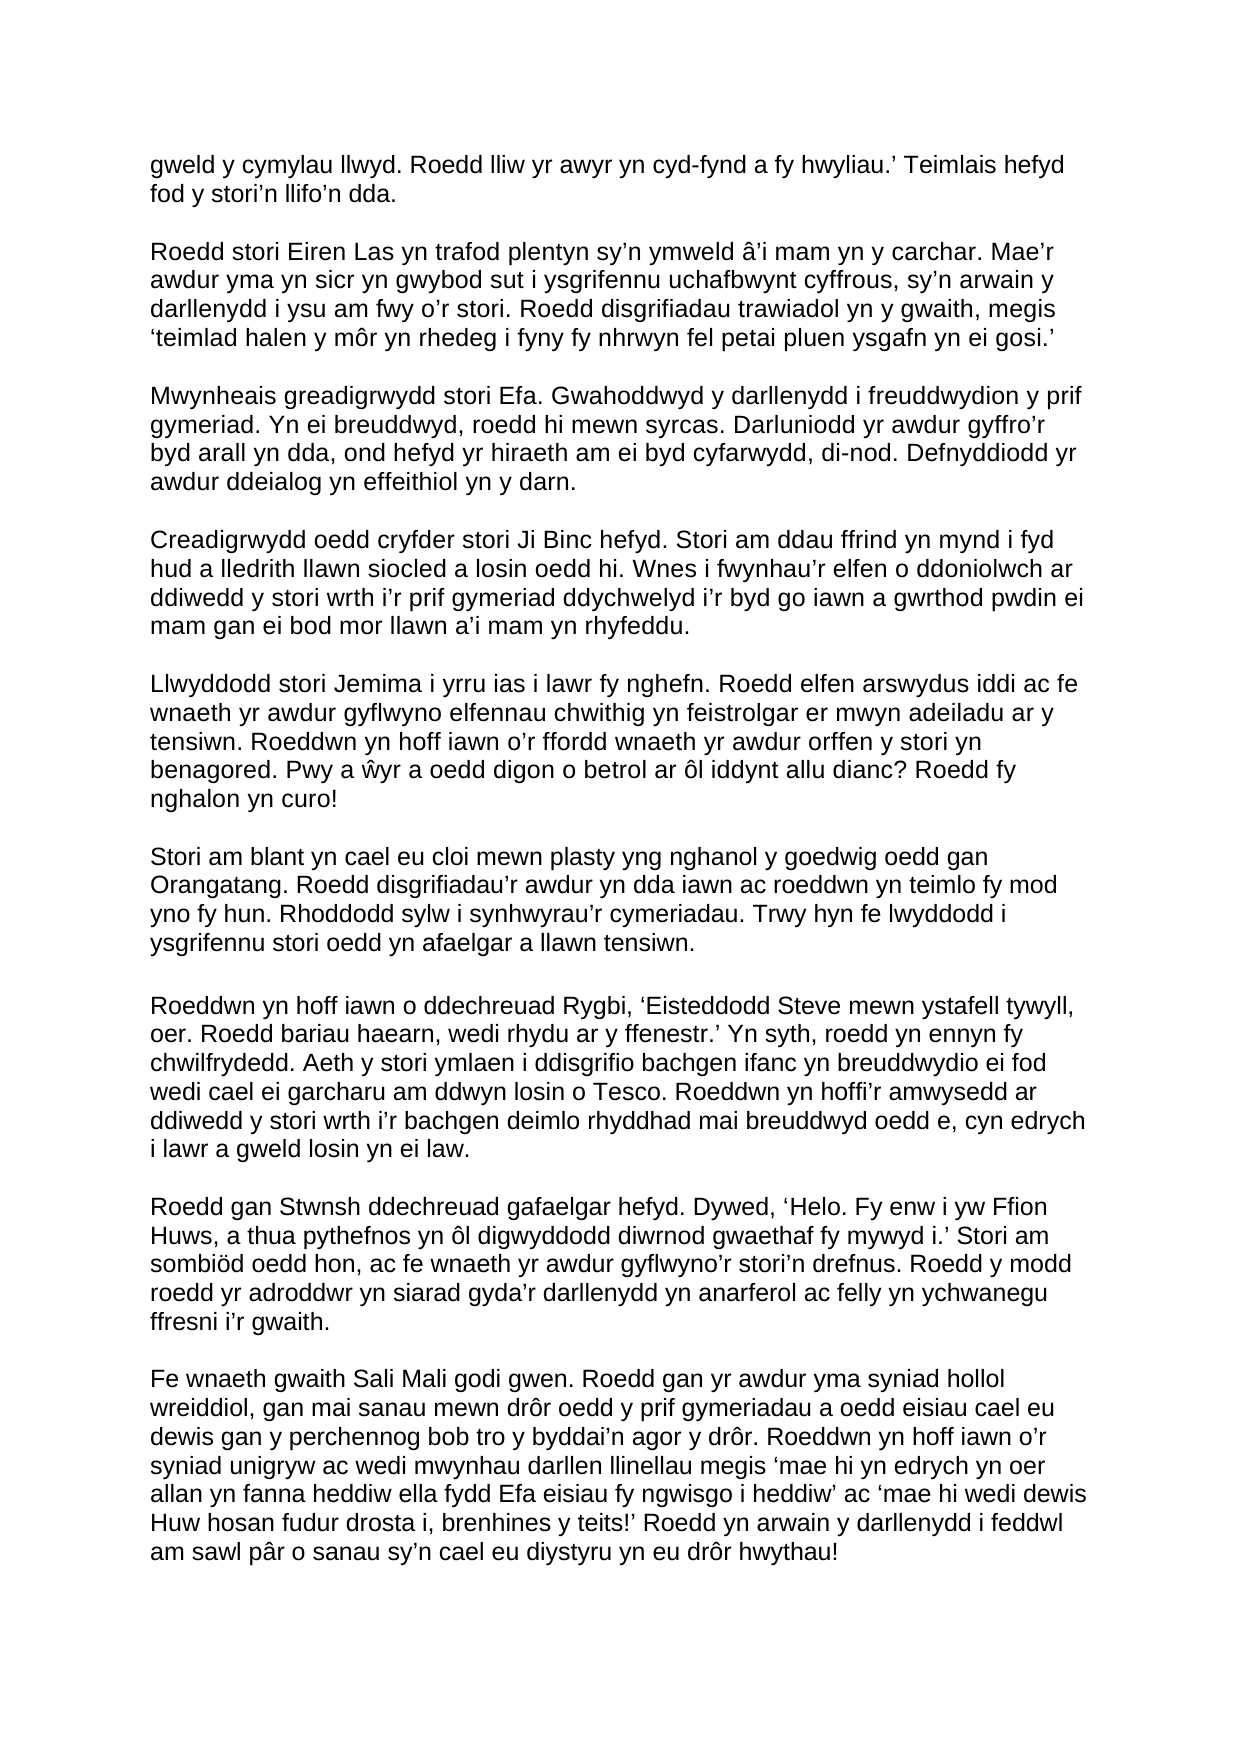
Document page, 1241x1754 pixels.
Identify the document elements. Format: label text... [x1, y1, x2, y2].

text Roedd gan Stwnsh ddechreuad gafaelgar hefyd. Dywed, ‘Helo. Fy enw i yw Ffion Huws, a thua pythefnos yn ôl digwyddodd diwrnod gwaethaf fy mywyd i.’ Stori am sombiöd oedd hon, ac fe wnaeth yr awdur gyflwyno’r stori’n drefnus. Roedd y modd roedd yr adroddwr yn siarad gyda’r darllenydd yn anarferol ac felly yn ychwanegu ffresni i’r gwaith. [150, 1192, 1090, 1336]
text Roedd stori Eiren Las yn trafod plentyn sy’n ymweld â’i mam yn y carchar. Mae’r awdur yma yn sicr yn gwybod sut i ysgrifennu uchafbwynt cyffrous, sy’n arwain y darllenydd i ysu am fwy o’r stori. Roedd disgrifiadau trawiadol yn y gwaith, megis ‘teimlad halen y môr yn rhedeg i fyny fy nhrwyn fel petai pluen ysgafn yn ei gosi.’ [150, 237, 1090, 352]
text Fe wnaeth gwaith Sali Mali godi gwen. Roedd gan yr awdur yma syniad hollol wreiddiol, gan mai sanau mewn drôr oedd y prif gymeriadau a oedd eisiau cael eu dewis gan y perchennog bob tro y byddai’n agor y drôr. Roeddwn yn hoff iawn o’r syniad unigryw ac wedi mwynhau darllen llinellau megis ‘mae hi yn edrych yn oer allan yn fanna heddiw ella fydd Efa eisiau fy ngwisgo i heddiw’ ac ‘mae hi wedi dewis Huw hosan fudur drosta i, brenhines y teits!’ Roedd yn arwain y darllenydd i feddwl am sawl pâr o sanau sy’n cael eu diystyru yn eu drôr hwythau! [150, 1364, 1090, 1600]
text Stori am blant yn cael eu cloi mewn plasty yng nghanol y goedwig oedd gan Orangatang. Roedd disgrifiadau’r awdur yn dda iawn ac roeddwn yn teimlo fy mod yno fy hun. Rhoddodd sylw i synhwyrau’r cymeriadau. Trwy hyn fe lwyddodd i ysgrifennu stori oedd yn afaelgar a llawn tensiwn. [150, 842, 1090, 957]
text Llwyddodd stori Jemima i yrru ias i lawr fy nghefn. Roedd elfen arswydus iddi ac fe wnaeth yr awdur gyflwyno elfennau chwithig yn feistrolgar er mwyn adeiladu ar y tensiwn. Roeddwn yn hoff iawn o’r ffordd wnaeth yr awdur orffen y stori yn benagored. Pwy a ŵyr a oedd digon o betrol ar ôl iddynt allu dianc? Roedd fy nghalon yn curo! [150, 669, 1090, 813]
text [150, 150, 1090, 207]
text Creadigrwydd oedd cryfder stori Ji Binc hefyd. Stori am ddau ffrind yn mynd i fyd hud a lledrith llawn siocled a losin oedd hi. Wnes i fwynhau’r elfen o ddoniolwch ar ddiwedd y stori wrth i’r prif gymeriad ddychwelyd i’r byd go iawn a gwrthod pwdin ei mam gan ei bod mor llawn a’i mam yn rhyfeddu. [150, 525, 1090, 640]
text Roeddwn yn hoff iawn o ddechreuad Rygbi, ‘Eisteddodd Steve mewn ystafell tywyll, oer. Roedd bariau haearn, wedi rhydu ar y ffenestr.’ Yn syth, roedd yn ennyn fy chwilfrydedd. Aeth y stori ymlaen i ddisgrifio bachgen ifanc yn breuddwydio ei fod wedi cael ei garcharu am ddwyn losin o Tesco. Roeddwn yn hoffi’r amwysedd ar ddiwedd y stori wrth i’r bachgen deimlo rhyddhad mai breuddwyd oedd e, cyn edrych i lawr a gweld losin yn ei law. [150, 991, 1090, 1163]
text Mwynheais greadigrwydd stori Efa. Gwahoddwyd y darllenydd i freuddwydion y prif gymeriad. Yn ei breuddwyd, roedd hi mewn syrcas. Darluniodd yr awdur gyffro’r byd arall yn dda, ond hefyd yr hiraeth am ei byd cyfarwydd, di-nod. Defnyddiodd yr awdur ddeialog yn effeithiol yn y darn. [150, 381, 1090, 496]
